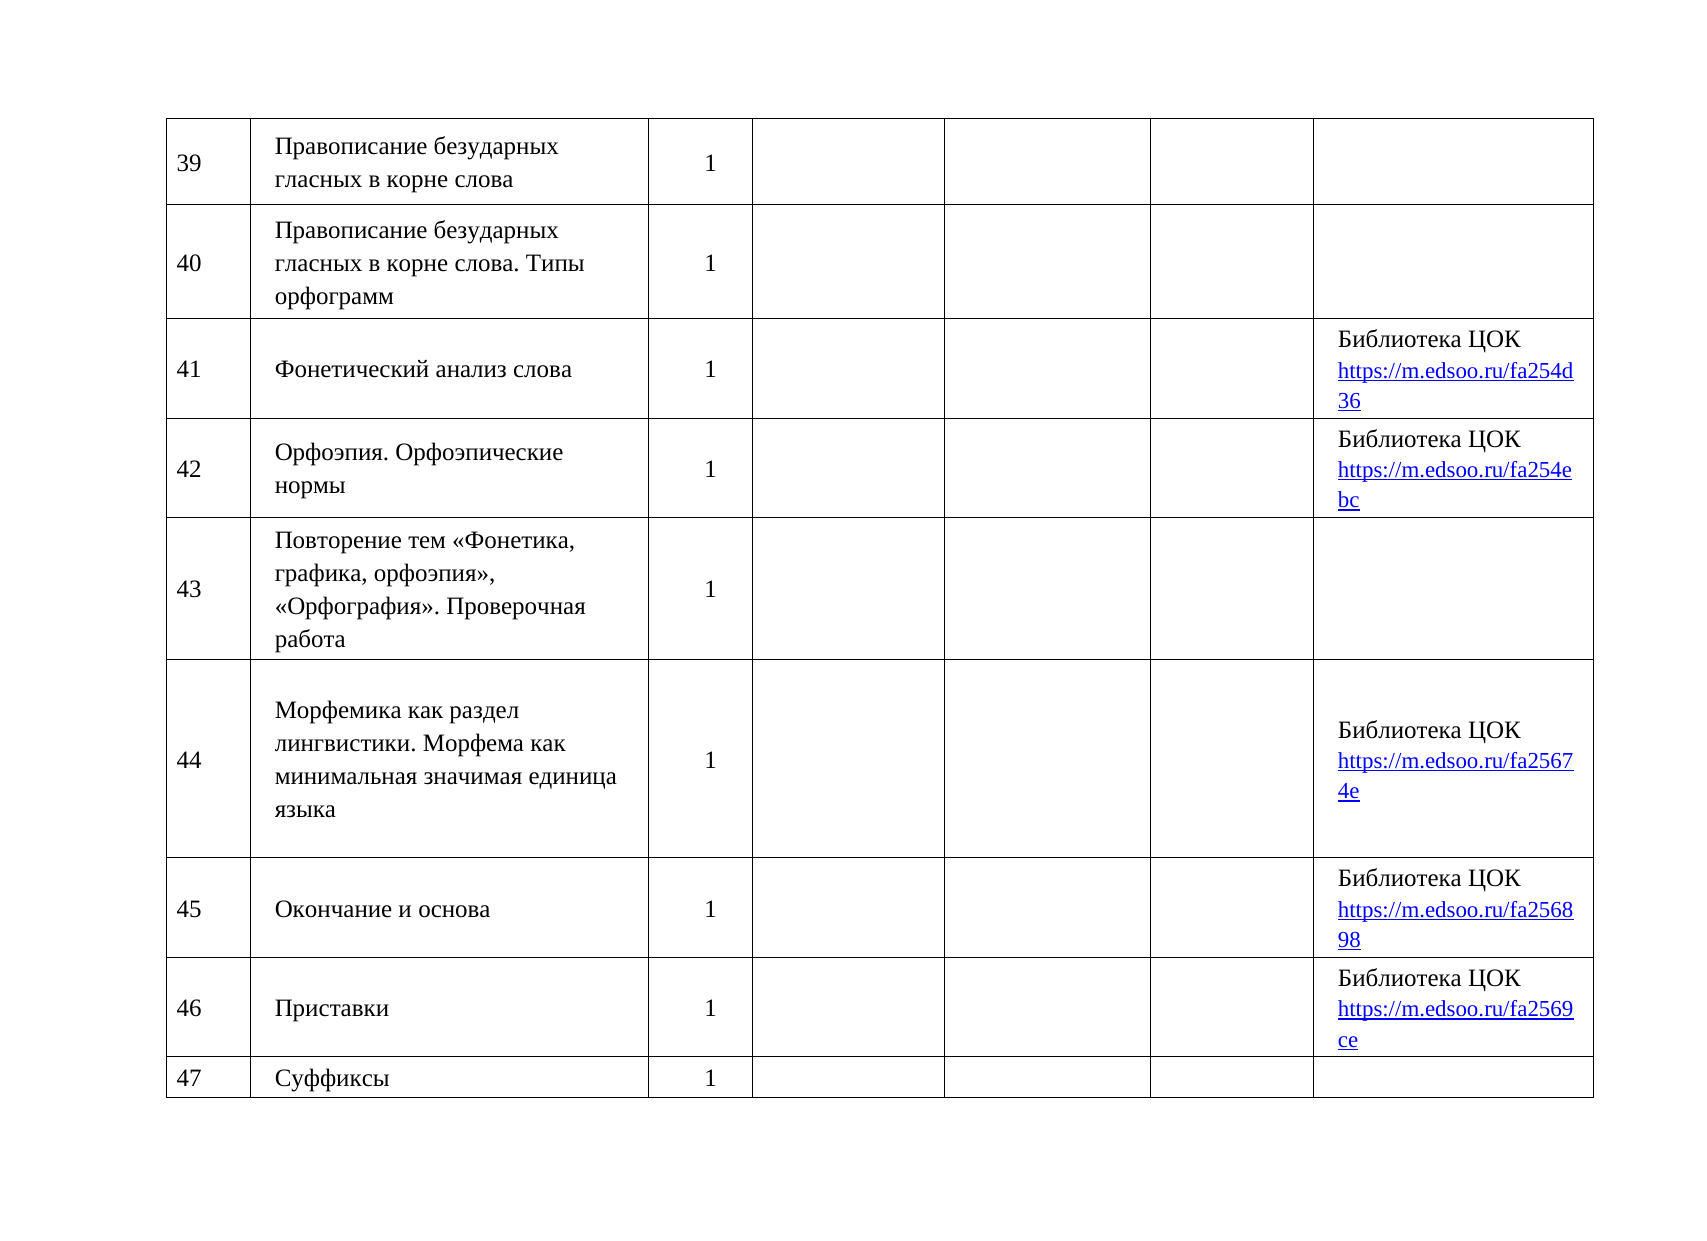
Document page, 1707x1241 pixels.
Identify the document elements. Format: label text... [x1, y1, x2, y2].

table_cell [1314, 518, 1593, 659]
table_cell [753, 858, 944, 957]
table_cell [945, 660, 1150, 857]
table_cell 1 [649, 205, 752, 318]
table_cell [1151, 1057, 1313, 1097]
table_cell [945, 1057, 1150, 1097]
table_cell [1314, 119, 1593, 204]
table_cell [753, 1057, 944, 1097]
table_cell 1 [649, 958, 752, 1056]
table_cell [753, 660, 944, 857]
table_cell 46 [167, 958, 250, 1056]
table_cell Морфемика как раздел лингвистики. Морфема как минимальная значимая единица языка [251, 660, 648, 857]
table_cell 1 [649, 119, 752, 204]
table_cell [1314, 1057, 1593, 1097]
table_cell Окончание и основа [251, 858, 648, 957]
table_cell 1 [649, 419, 752, 517]
table_cell Орфоэпия. Орфоэпические нормы [251, 419, 648, 517]
table_cell 47 [167, 1057, 250, 1097]
table_cell 1 [649, 858, 752, 957]
table_cell [945, 958, 1150, 1056]
table_cell [753, 205, 944, 318]
table_cell 43 [167, 518, 250, 659]
table_cell [1151, 660, 1313, 857]
table_cell 45 [167, 858, 250, 957]
table_cell [945, 319, 1150, 417]
table_cell Библиотека ЦОК https://m.edsoo.ru/fa25674e [1314, 660, 1593, 857]
table_cell Библиотека ЦОК https://m.edsoo.ru/fa2569ce [1314, 958, 1593, 1056]
table_cell [1151, 958, 1313, 1056]
table_cell Библиотека ЦОК https://m.edsoo.ru/fa254d36 [1314, 319, 1593, 417]
table_cell [945, 518, 1150, 659]
table_cell 42 [167, 419, 250, 517]
table_cell 1 [649, 319, 752, 417]
table_cell [1151, 419, 1313, 517]
table_cell [945, 858, 1150, 957]
table_cell Правописание безударных гласных в корне слова [251, 119, 648, 204]
table_cell [753, 518, 944, 659]
table_cell 41 [167, 319, 250, 417]
table_cell Библиотека ЦОК https://m.edsoo.ru/fa254ebc [1314, 419, 1593, 517]
table_cell [1151, 858, 1313, 957]
table_cell Фонетический анализ слова [251, 319, 648, 417]
table_cell Правописание безударных гласных в корне слова. Типы орфограмм [251, 205, 648, 318]
table_cell [1314, 205, 1593, 318]
table_cell 1 [649, 1057, 752, 1097]
table_cell [945, 419, 1150, 517]
table_cell Приставки [251, 958, 648, 1056]
table_cell 1 [649, 660, 752, 857]
table_cell [1151, 119, 1313, 204]
table_cell [753, 419, 944, 517]
table_cell Суффиксы [251, 1057, 648, 1097]
table_cell [1151, 319, 1313, 417]
table_cell [1151, 518, 1313, 659]
table_cell [753, 119, 944, 204]
table_cell [753, 319, 944, 417]
table_cell [945, 205, 1150, 318]
table_cell Повторение тем «Фонетика, графика, орфоэпия», «Орфография». Проверочная работа [251, 518, 648, 659]
table_cell [945, 119, 1150, 204]
table_cell 40 [167, 205, 250, 318]
table_cell [1151, 205, 1313, 318]
table_cell Библиотека ЦОК https://m.edsoo.ru/fa256898 [1314, 858, 1593, 957]
table_cell 1 [649, 518, 752, 659]
table_cell [753, 958, 944, 1056]
table_cell 44 [167, 660, 250, 857]
table_cell 39 [167, 119, 250, 204]
